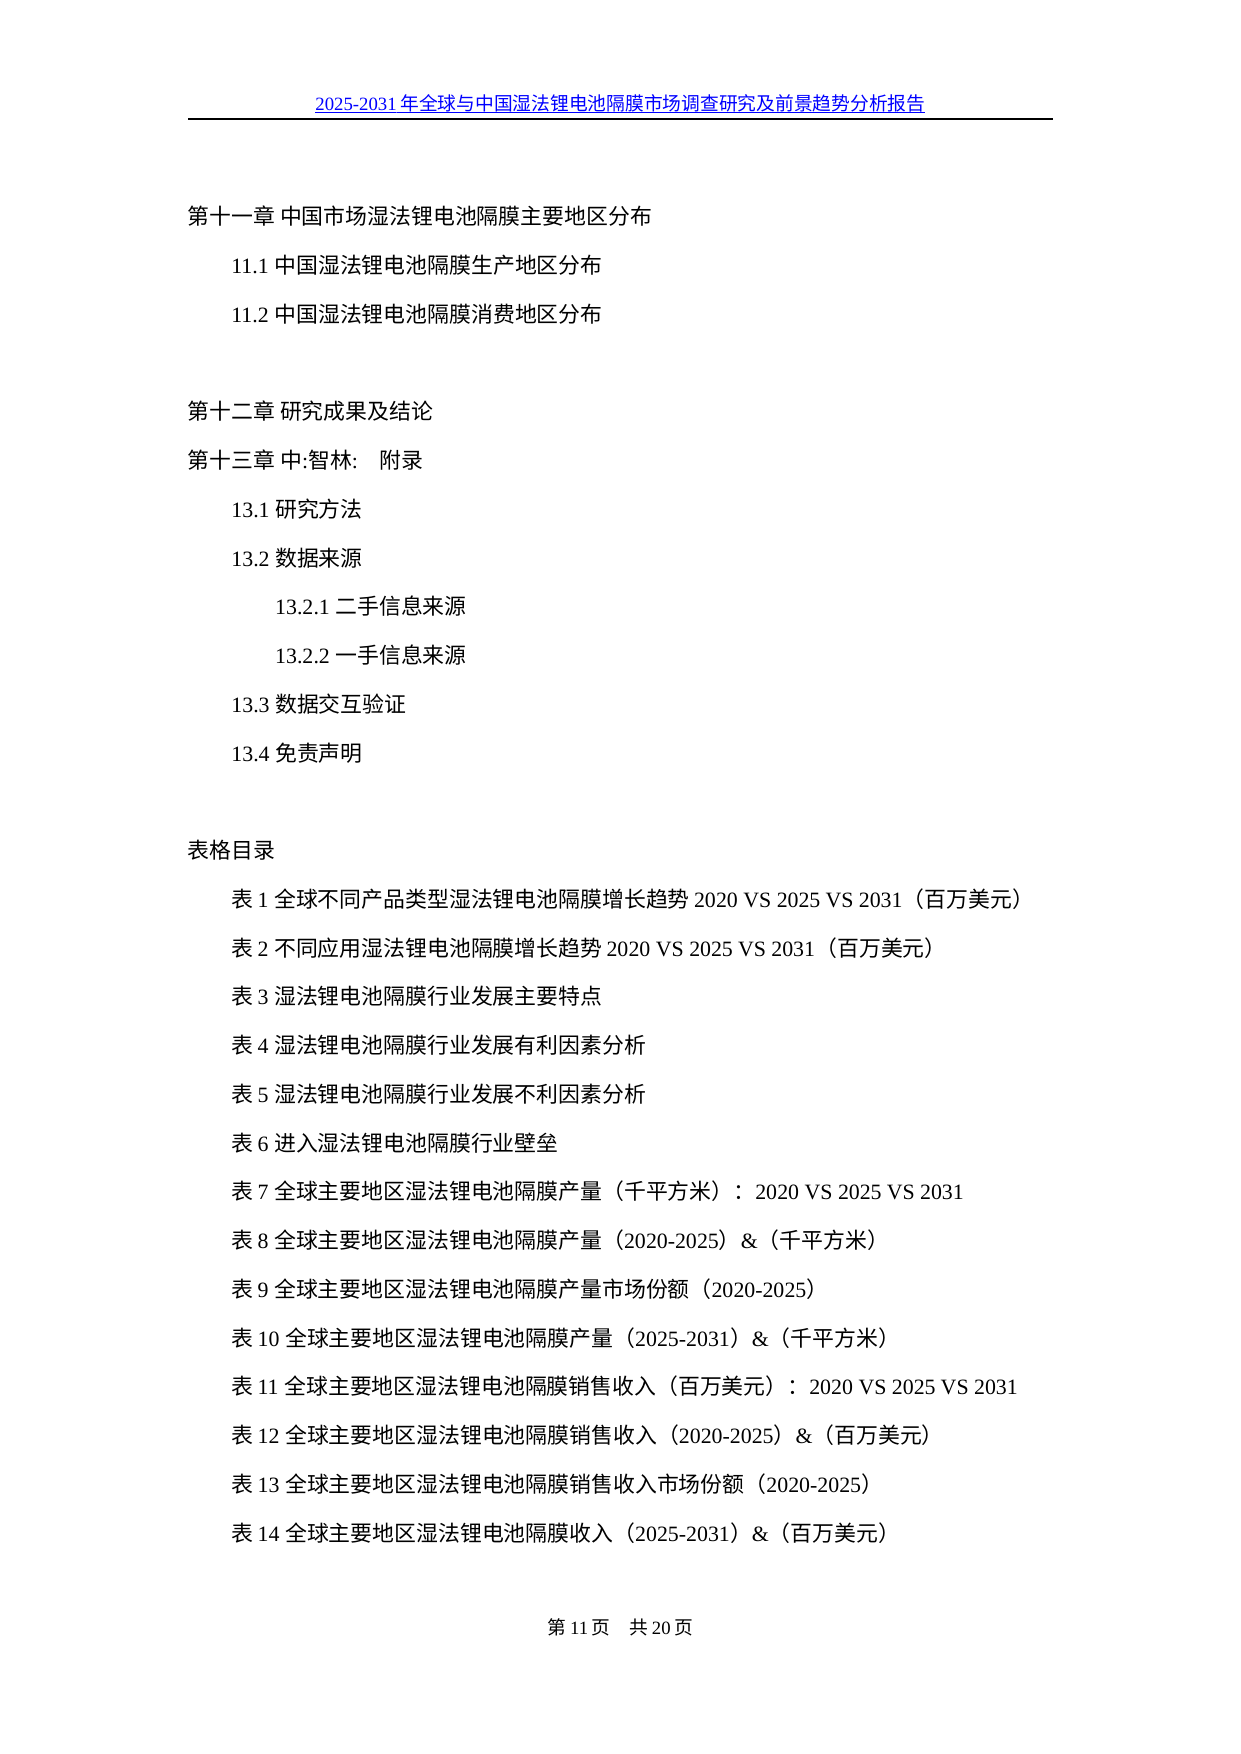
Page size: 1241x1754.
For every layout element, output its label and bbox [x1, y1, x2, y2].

text [187, 150, 1053, 1548]
